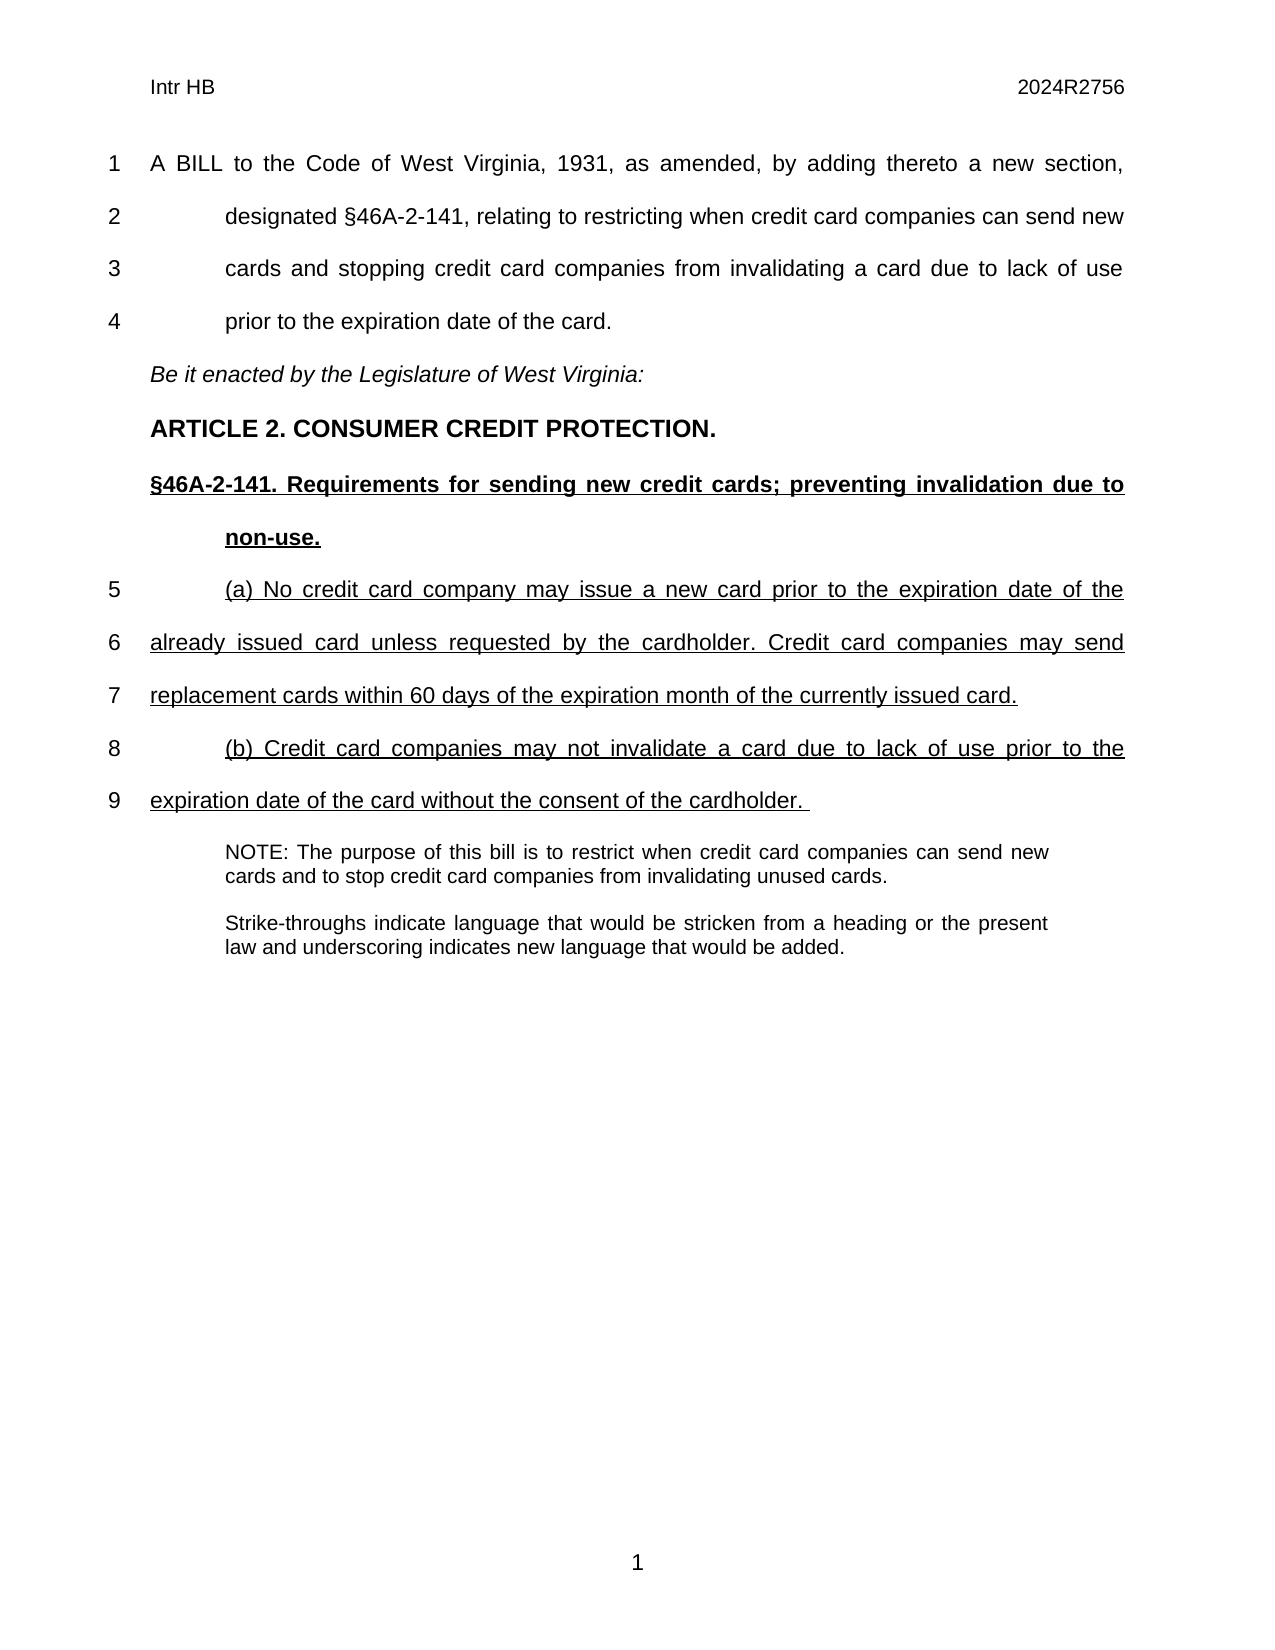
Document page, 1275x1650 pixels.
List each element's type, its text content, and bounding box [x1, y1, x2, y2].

subtitle §46A-2-141. Requirements for sending new credit cards; preventing invalidation due to non-use. [150, 495, 1125, 550]
text (a) No credit card company may issue a new card prior to the expiration date of the already issued card unless requested by the cardholder. Credit card companies may send replacement cards within 60 days of the expiration month of the currently issued card. [150, 576, 1125, 652]
text Be it enacted by the Legislature of West Virginia: [150, 361, 1125, 387]
text (a) No credit card company may issue a new card prior to the expiration date of the already issued card unless requested by the cardholder. Credit card companies may send replacement cards within 60 days of the expiration month of the currently issued card. [150, 653, 1125, 708]
text (b) Credit card companies may not invalidate a card due to lack of use prior to the expiration date of the card without the consent of the cardholder. [150, 734, 1125, 814]
title A BILL to the Code of West Virginia, 1931, as amended, by adding thereto a new section, designated §46A-2-141, relating to restricting when credit card companies can send new cards and stopping credit card companies from invalidating a card due to lack of use prior to the expiration date of the card. [150, 150, 1125, 334]
text Strike-throughs indicate language that would be stricken from a heading or the present law and underscoring indicates new language that would be added. [225, 911, 1050, 959]
text NOTE: The purpose of this bill is to restrict when credit card companies can send new cards and to stop credit card companies from invalidating unused cards. [225, 840, 1050, 888]
subtitle §46A-2-141. Requirements for sending new credit cards; preventing invalidation due to non-use. [150, 471, 1125, 494]
subtitle Article 2. Consumer Credit Protection. [150, 413, 1125, 442]
